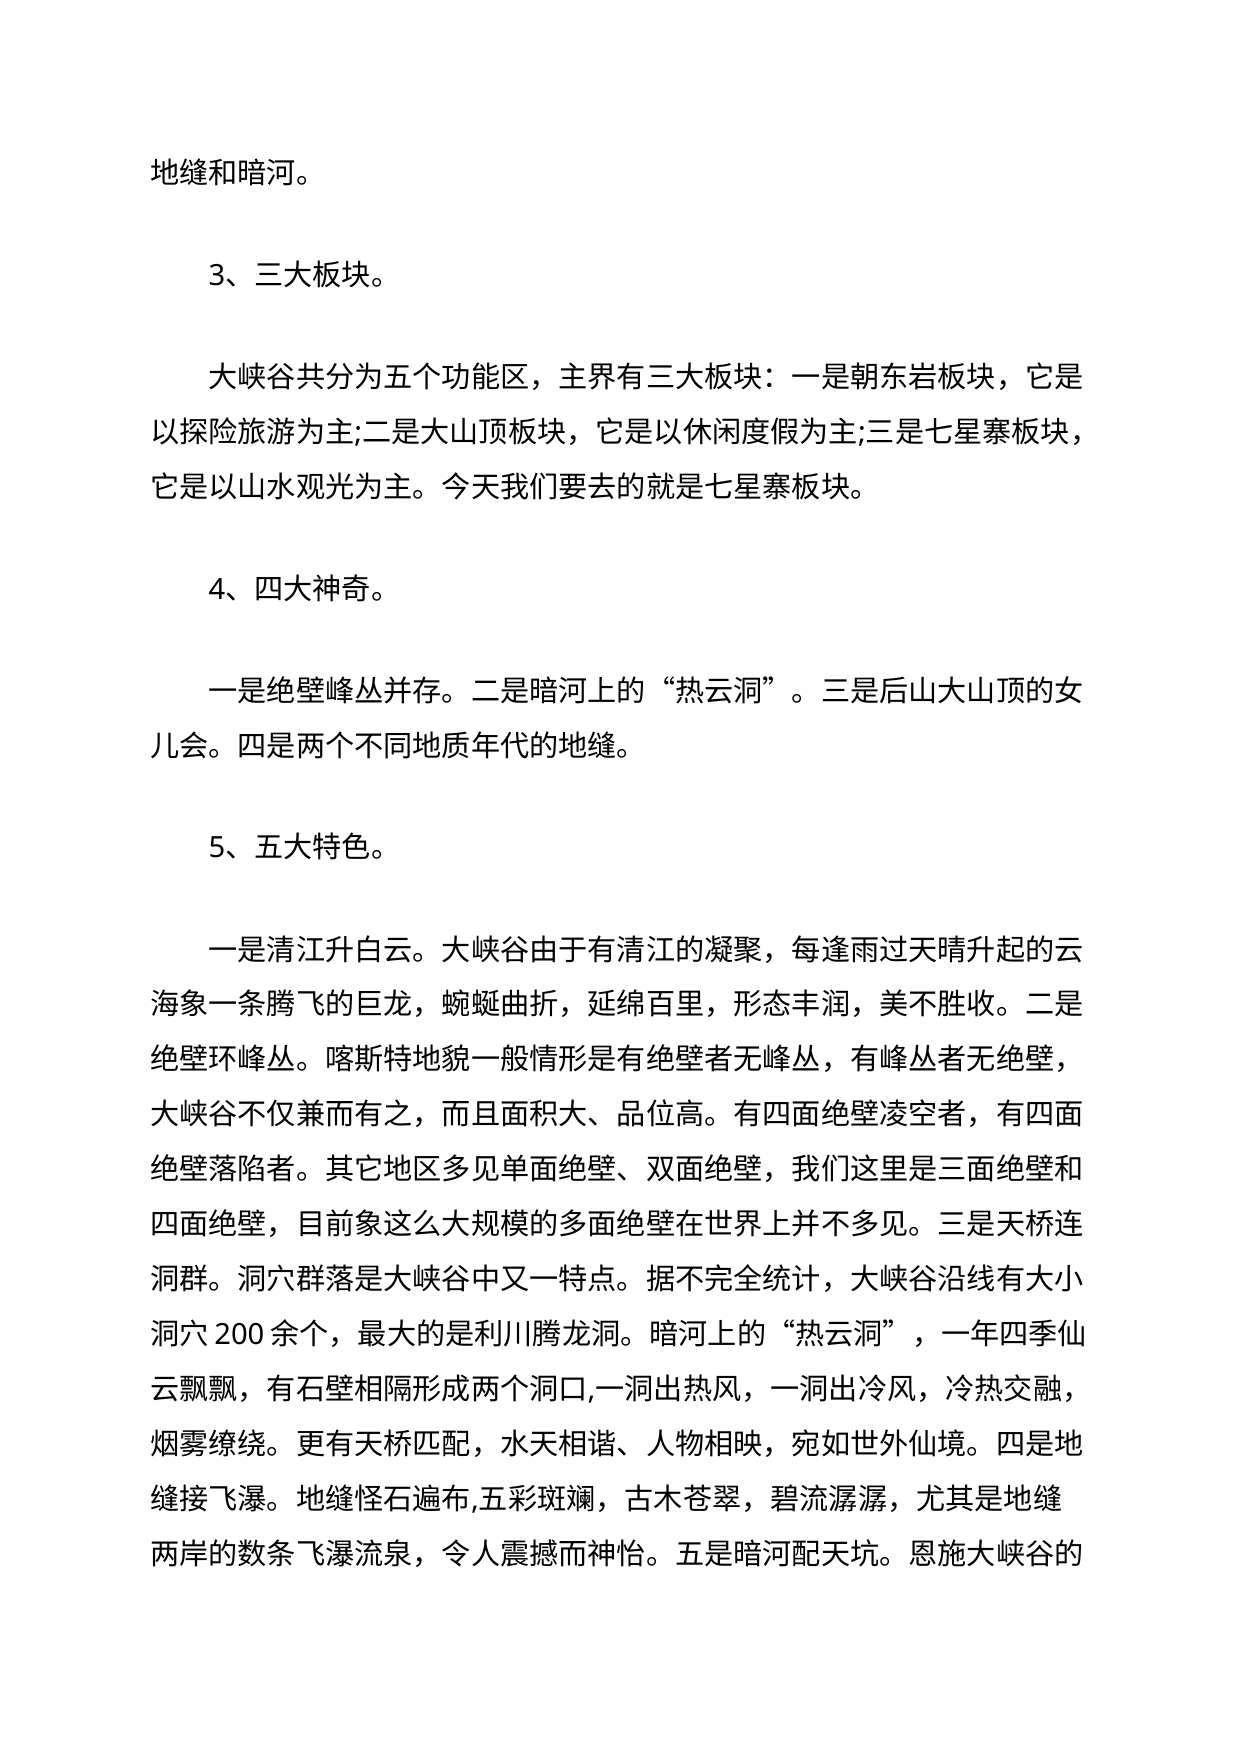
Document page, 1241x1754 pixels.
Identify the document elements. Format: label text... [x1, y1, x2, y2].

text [150, 150, 1090, 192]
text 3、三大板块。 [150, 252, 1090, 294]
text 大峡谷共分为五个功能区，主界有三大板块：一是朝东岩板块，它是以探险旅游为主;二是大山顶板块，它是以休闲度假为主;三是七星寨板块，它是以山水观光为主。今天我们要去的就是七星寨板块。 [150, 354, 1090, 506]
text 5、五大特色。 [150, 824, 1090, 866]
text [150, 926, 1090, 1572]
text 4、四大神奇。 [150, 565, 1090, 608]
text 一是绝壁峰丛并存。二是暗河上的“热云洞”。三是后山大山顶的女儿会。四是两个不同地质年代的地缝。 [150, 667, 1090, 764]
